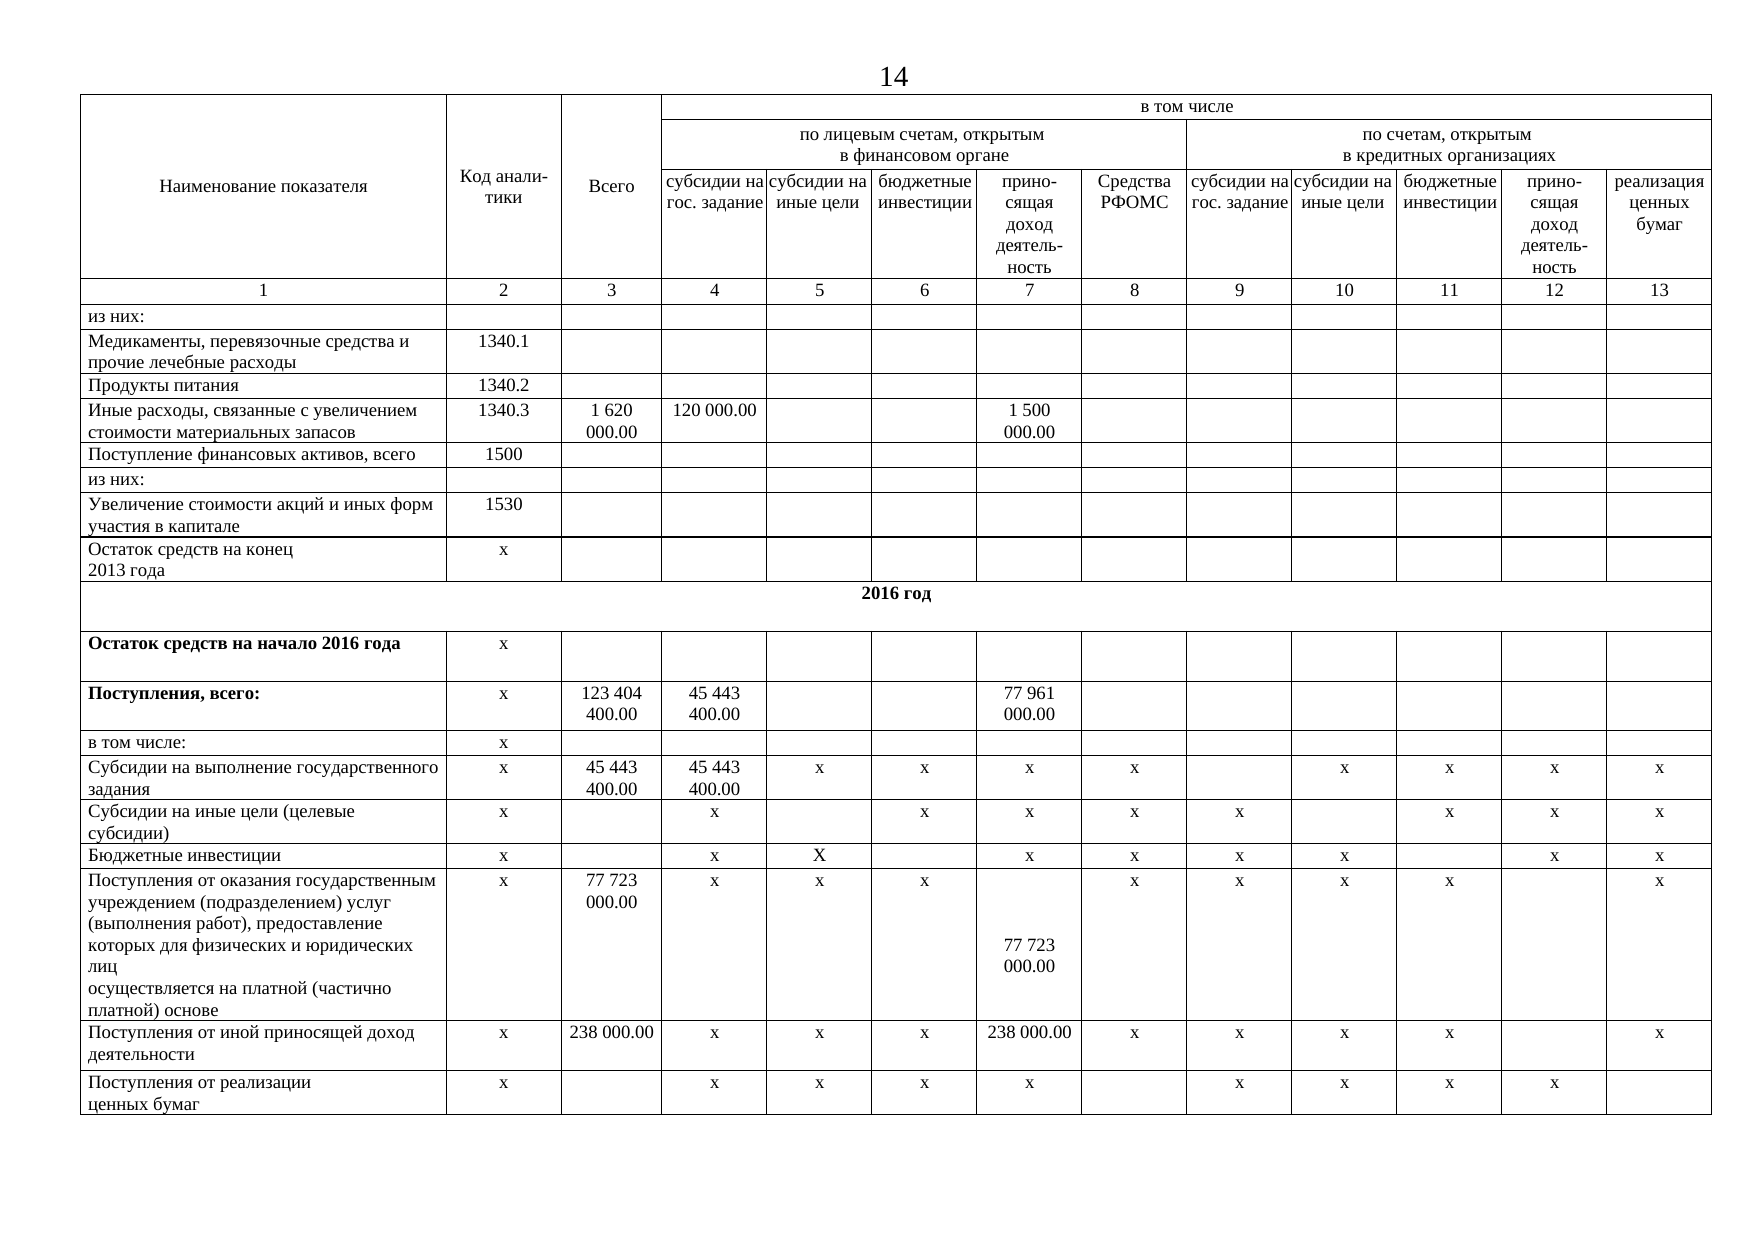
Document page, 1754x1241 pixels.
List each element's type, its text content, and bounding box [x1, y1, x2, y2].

table_cell [562, 800, 661, 843]
table_cell 11 [1397, 279, 1501, 304]
table_cell [767, 682, 871, 730]
table_cell 1 [81, 279, 446, 304]
table_cell [1607, 731, 1711, 755]
table_cell х [447, 731, 561, 755]
table_cell [1502, 869, 1606, 1020]
table_cell [1397, 731, 1501, 755]
table_cell Субсидии на выполнение государственного задания [81, 756, 446, 799]
table_cell [1292, 731, 1396, 755]
table_cell [1187, 330, 1291, 373]
table_cell [1292, 399, 1396, 442]
table_cell 77 961 000.00 [977, 682, 1081, 730]
table_cell х [1082, 844, 1186, 868]
table_cell [1397, 844, 1501, 868]
table_cell [1502, 374, 1606, 398]
table_cell субсидии на иные цели [1292, 170, 1396, 277]
table_cell [1187, 682, 1291, 730]
table_cell х [447, 632, 561, 681]
table_cell [562, 538, 661, 581]
table_cell [872, 305, 976, 329]
table_cell [1292, 468, 1396, 492]
table_cell [662, 468, 766, 492]
table_cell х [1397, 1021, 1501, 1070]
table_cell [662, 493, 766, 536]
table_cell [1292, 682, 1396, 730]
table_cell [1082, 731, 1186, 755]
table_cell [562, 493, 661, 536]
table_cell [1292, 305, 1396, 329]
table_cell [1082, 330, 1186, 373]
table_cell [1607, 443, 1711, 467]
table_cell [562, 330, 661, 373]
table_cell Поступления от реализации ценных бумаг [81, 1071, 446, 1114]
table_cell х [1187, 1071, 1291, 1114]
table_cell х [872, 800, 976, 843]
table_cell [767, 330, 871, 373]
table_cell [1607, 538, 1711, 581]
table_cell [662, 731, 766, 755]
table_cell [662, 632, 766, 681]
table_cell [977, 443, 1081, 467]
table_cell 13 [1607, 279, 1711, 304]
table_cell Продукты питания [81, 374, 446, 398]
table_cell [1292, 330, 1396, 373]
table_cell [767, 468, 871, 492]
table_cell х [1607, 844, 1711, 868]
table_cell [977, 305, 1081, 329]
table_cell [1502, 493, 1606, 536]
table_cell х [1187, 800, 1291, 843]
table_cell [662, 305, 766, 329]
table_cell х [447, 1071, 561, 1114]
table_cell [562, 468, 661, 492]
table_cell [1397, 399, 1501, 442]
table_cell 123 404 400.00 [562, 682, 661, 730]
table_cell 2016 год [81, 582, 1711, 631]
table_cell х [1502, 844, 1606, 868]
table_cell [1187, 374, 1291, 398]
table_cell [1292, 374, 1396, 398]
table_cell 77 723 000.00 [977, 869, 1081, 1020]
table_cell [1607, 632, 1711, 681]
table_cell субсидии на иные цели [767, 170, 871, 277]
table_cell [1397, 538, 1501, 581]
table_cell х [1607, 1021, 1711, 1070]
table_cell Остаток средств на начало 2016 года [81, 632, 446, 681]
table_cell х [1397, 756, 1501, 799]
table_cell х [447, 538, 561, 581]
table_cell [767, 399, 871, 442]
table_cell [562, 374, 661, 398]
table_cell х [1082, 1021, 1186, 1070]
table_cell х [872, 869, 976, 1020]
table_cell Бюджетные инвестиции [81, 844, 446, 868]
table_cell [562, 1071, 661, 1114]
table_cell х [447, 756, 561, 799]
table_cell [1187, 305, 1291, 329]
table_cell [662, 443, 766, 467]
table_cell 45 443 400.00 [662, 682, 766, 730]
table_cell [872, 468, 976, 492]
table_cell [1502, 468, 1606, 492]
table_cell [767, 493, 871, 536]
table_cell [1187, 493, 1291, 536]
table_cell [1292, 538, 1396, 581]
table_cell [767, 731, 871, 755]
table_cell х [872, 756, 976, 799]
table_cell [977, 493, 1081, 536]
table_cell х [1607, 869, 1711, 1020]
table_cell х [1397, 800, 1501, 843]
table_cell [1082, 443, 1186, 467]
table_header Наименование показателя [81, 95, 446, 277]
table_cell х [662, 1021, 766, 1070]
table_cell 3 [562, 279, 661, 304]
table_cell из них: [81, 468, 446, 492]
table_cell [977, 374, 1081, 398]
table_cell [1082, 682, 1186, 730]
table_cell 1340.1 [447, 330, 561, 373]
table_cell х [767, 756, 871, 799]
table_cell Остаток средств на конец 2013 года [81, 538, 446, 581]
table_cell [1187, 538, 1291, 581]
table_cell 6 [872, 279, 976, 304]
table_cell [1082, 493, 1186, 536]
table_cell [872, 731, 976, 755]
table_cell [767, 800, 871, 843]
table_cell [1607, 330, 1711, 373]
table_cell [1502, 731, 1606, 755]
table_cell [977, 330, 1081, 373]
table_cell [562, 305, 661, 329]
table_cell х [662, 1071, 766, 1114]
table_cell 1340.3 [447, 399, 561, 442]
table_cell х [1502, 756, 1606, 799]
table_cell 1500 [447, 443, 561, 467]
table_cell [1397, 493, 1501, 536]
table_cell х [662, 800, 766, 843]
table_cell х [662, 869, 766, 1020]
table_cell 12 [1502, 279, 1606, 304]
table_cell [1607, 493, 1711, 536]
table_cell 77 723 000.00 [562, 869, 661, 1020]
table_cell [1502, 330, 1606, 373]
table_cell [872, 330, 976, 373]
table_cell х [1607, 756, 1711, 799]
table_cell х [872, 1071, 976, 1114]
table_cell Средства РФОМС [1082, 170, 1186, 277]
table_cell Субсидии на иные цели (целевые субсидии) [81, 800, 446, 843]
table_cell 1 500 000.00 [977, 399, 1081, 442]
table_cell х [1607, 800, 1711, 843]
table_cell 2 [447, 279, 561, 304]
table_cell х [767, 1071, 871, 1114]
table_cell х [1187, 1021, 1291, 1070]
table_cell [447, 468, 561, 492]
table_cell х [1187, 844, 1291, 868]
table_cell [1397, 468, 1501, 492]
table_cell [1082, 538, 1186, 581]
table_cell [1397, 330, 1501, 373]
table_cell [1292, 632, 1396, 681]
table_cell х [767, 1021, 871, 1070]
table_cell [872, 682, 976, 730]
table_cell [1607, 399, 1711, 442]
table_cell Поступления от иной приносящей доход деятельности [81, 1021, 446, 1070]
table_cell х [1082, 800, 1186, 843]
table_cell [872, 538, 976, 581]
table_cell 9 [1187, 279, 1291, 304]
table_cell х [1292, 756, 1396, 799]
table_cell [1502, 538, 1606, 581]
table_cell [1397, 443, 1501, 467]
table_cell [1082, 399, 1186, 442]
table_cell [1397, 632, 1501, 681]
table_cell [872, 399, 976, 442]
table_cell 7 [977, 279, 1081, 304]
table_cell х [1397, 1071, 1501, 1114]
table_cell субсидии на гос. задание [662, 170, 766, 277]
table_cell 8 [1082, 279, 1186, 304]
table_cell [767, 632, 871, 681]
table_cell [562, 632, 661, 681]
table_cell [1187, 756, 1291, 799]
table_cell х [447, 869, 561, 1020]
table_cell [1292, 443, 1396, 467]
table_cell 10 [1292, 279, 1396, 304]
table_cell 1340.2 [447, 374, 561, 398]
table_cell [1292, 493, 1396, 536]
table_cell Поступления, всего: [81, 682, 446, 730]
table_cell приносящая доход деятельность [977, 170, 1081, 277]
table_cell х [1187, 869, 1291, 1020]
table_cell [562, 844, 661, 868]
table_cell Медикаменты, перевязочные средства и прочие лечебные расходы [81, 330, 446, 373]
table_header Код аналитики [447, 95, 561, 277]
table_cell 45 443 400.00 [562, 756, 661, 799]
table_cell х [1082, 756, 1186, 799]
table_cell по лицевым счетам, открытым в финансовом органе [662, 120, 1186, 169]
table_cell 238 000.00 [562, 1021, 661, 1070]
table_cell х [1397, 869, 1501, 1020]
table_cell по счетам, открытым в кредитных организациях [1187, 120, 1711, 169]
table_cell [1292, 800, 1396, 843]
table_cell Увеличение стоимости акций и иных форм участия в капитале [81, 493, 446, 536]
table_cell [977, 468, 1081, 492]
table_cell [1397, 682, 1501, 730]
table_cell [562, 443, 661, 467]
table_cell [767, 443, 871, 467]
table_cell [1082, 305, 1186, 329]
table_cell [1187, 399, 1291, 442]
table_cell [1082, 468, 1186, 492]
table_cell Иные расходы, связанные с увеличением стоимости материальных запасов [81, 399, 446, 442]
table_cell [977, 632, 1081, 681]
table_cell [1607, 374, 1711, 398]
table_cell [1082, 1071, 1186, 1114]
table_cell х [447, 844, 561, 868]
table_cell х [872, 1021, 976, 1070]
table_cell [767, 374, 871, 398]
table_cell 4 [662, 279, 766, 304]
table_cell [1187, 443, 1291, 467]
table_cell [1502, 399, 1606, 442]
table_cell [662, 538, 766, 581]
table_cell [1607, 305, 1711, 329]
table_cell бюджетные инвестиции [1397, 170, 1501, 277]
table_cell [1502, 682, 1606, 730]
table_cell [1607, 682, 1711, 730]
table_cell [1502, 305, 1606, 329]
table_cell х [977, 844, 1081, 868]
table_cell 238 000.00 [977, 1021, 1081, 1070]
table_cell х [1292, 1071, 1396, 1114]
table_cell х [1082, 869, 1186, 1020]
table_cell [1187, 468, 1291, 492]
table_cell [872, 443, 976, 467]
table_cell из них: [81, 305, 446, 329]
table_cell [1397, 374, 1501, 398]
table_cell х [447, 682, 561, 730]
table_cell х [662, 844, 766, 868]
table_header Всего [562, 95, 661, 277]
table_cell [1082, 632, 1186, 681]
table_cell х [1292, 844, 1396, 868]
table_cell [662, 330, 766, 373]
table_cell [977, 731, 1081, 755]
table_cell [872, 632, 976, 681]
table_cell х [1292, 1021, 1396, 1070]
table_cell [1187, 731, 1291, 755]
table_cell реализация ценных бумаг [1607, 170, 1711, 277]
table_cell х [977, 756, 1081, 799]
table_cell Х [767, 844, 871, 868]
table_cell х [977, 1071, 1081, 1114]
table_cell [1502, 443, 1606, 467]
table_cell [977, 538, 1081, 581]
table_cell х [1502, 1071, 1606, 1114]
table_cell [662, 374, 766, 398]
table_cell приносящая доход деятельность [1502, 170, 1606, 277]
table_cell Поступления от оказания государственным учреждением (подразделением) услуг (выполнения работ), предоставление которых для физических и юридических лиц осуществляется на платной (частично платной) основе [81, 869, 446, 1020]
table_cell 120 000.00 [662, 399, 766, 442]
table_cell бюджетные инвестиции [872, 170, 976, 277]
table_cell х [977, 800, 1081, 843]
table_cell [872, 844, 976, 868]
table_cell в том числе: [81, 731, 446, 755]
table_cell 45 443 400.00 [662, 756, 766, 799]
table_cell [1082, 374, 1186, 398]
table_cell [562, 731, 661, 755]
table_cell субсидии на гос. задание [1187, 170, 1291, 277]
table_cell Поступление финансовых активов, всего [81, 443, 446, 467]
table_cell х [447, 800, 561, 843]
table_cell х [447, 1021, 561, 1070]
table_cell [1607, 468, 1711, 492]
table_cell [872, 493, 976, 536]
table_cell [767, 305, 871, 329]
table_cell х [767, 869, 871, 1020]
table_cell [447, 305, 561, 329]
table_cell 5 [767, 279, 871, 304]
table_cell [1187, 632, 1291, 681]
table_cell [1397, 305, 1501, 329]
table_cell 1 620 000.00 [562, 399, 661, 442]
table_cell 1530 [447, 493, 561, 536]
table_cell х [1502, 800, 1606, 843]
table_cell [1607, 1071, 1711, 1114]
table_cell [1502, 632, 1606, 681]
table_cell [1502, 1021, 1606, 1070]
table_cell [767, 538, 871, 581]
table_cell х [1292, 869, 1396, 1020]
table_header в том числе [662, 95, 1711, 119]
table_cell [872, 374, 976, 398]
